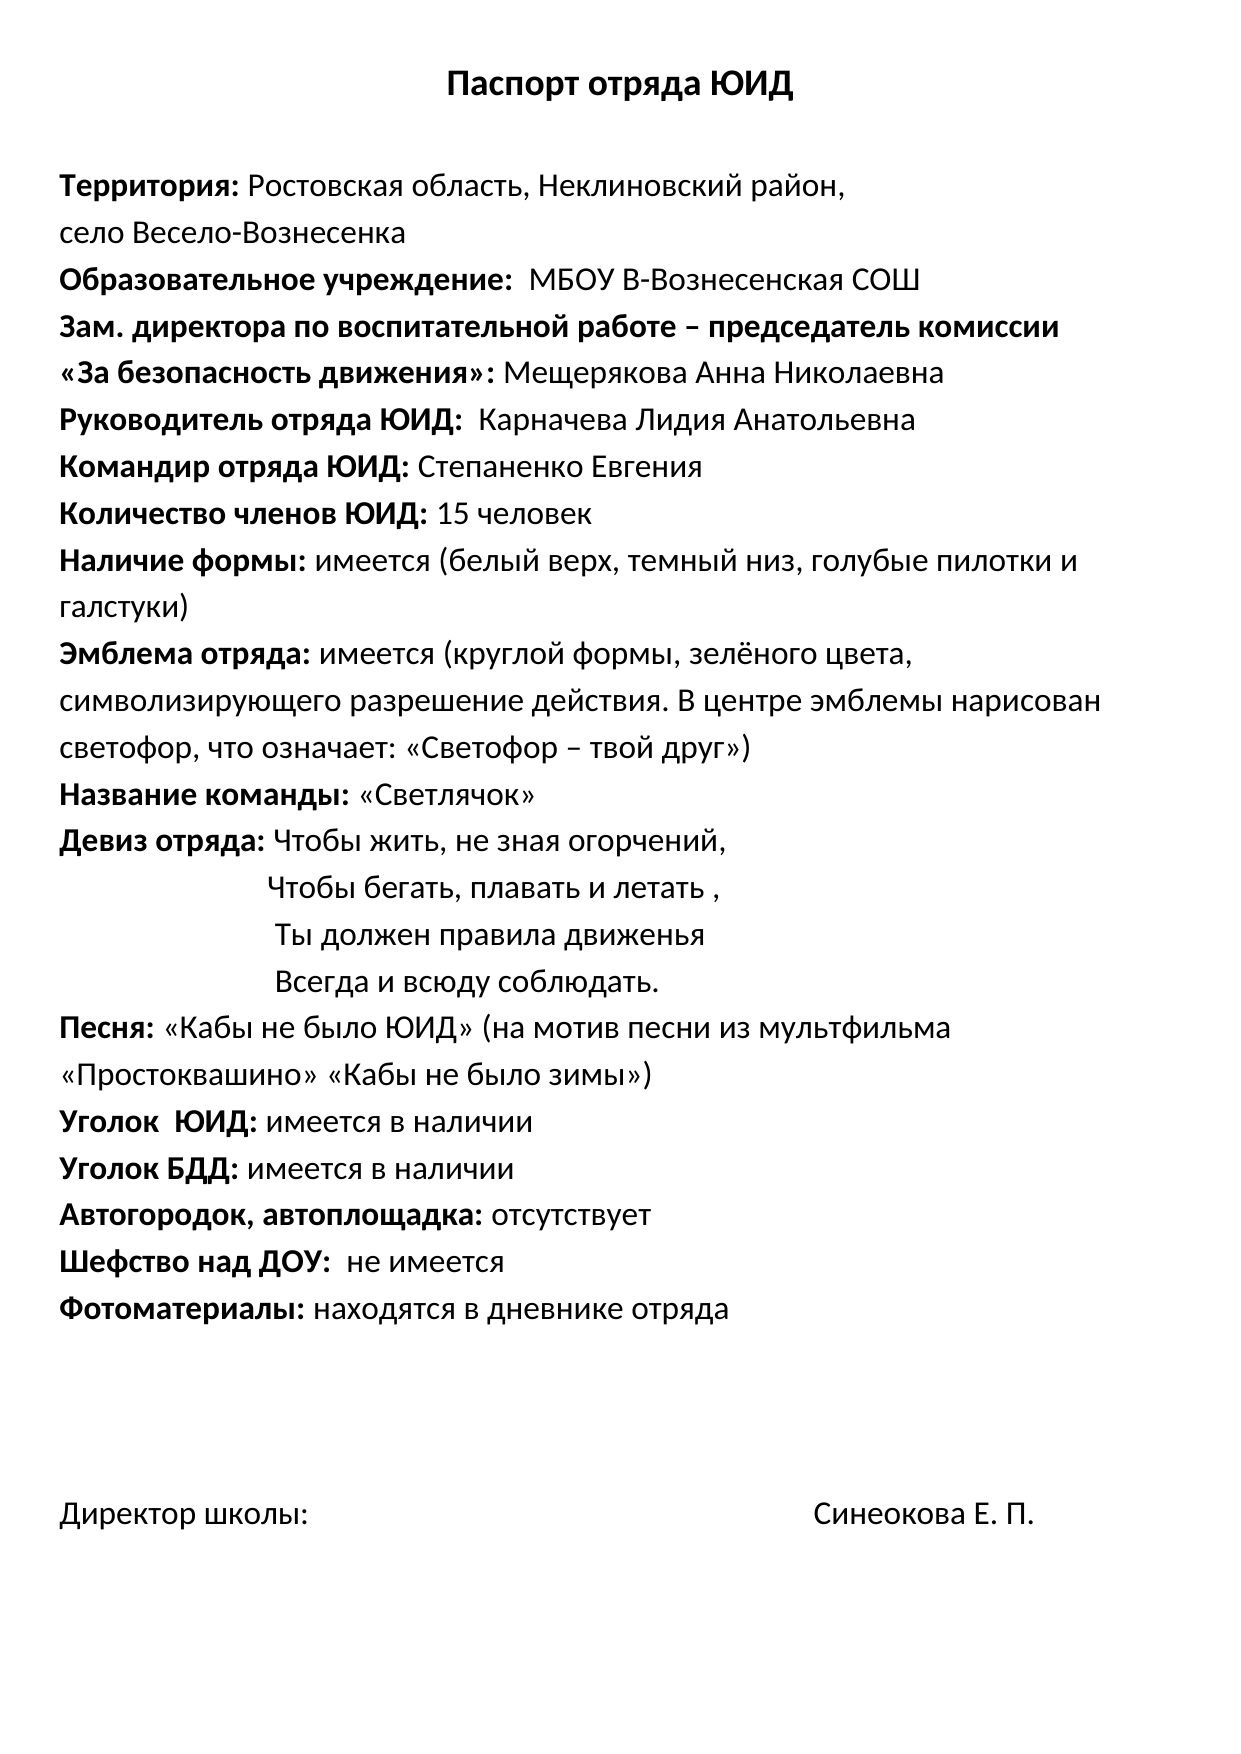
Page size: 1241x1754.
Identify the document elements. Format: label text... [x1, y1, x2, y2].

text Девиз отряда: Чтобы жить, не зная огорчений, [59, 819, 1181, 860]
text Уголок ЮИД: имеется в наличии [59, 1100, 1181, 1141]
text Фотоматериалы: находятся в дневнике отряда [59, 1287, 1181, 1328]
text Количество членов ЮИД: 15 человек [59, 492, 1181, 533]
text Ты должен правила движенья [207, 913, 1181, 953]
text Шефство над ДОУ: не имеется [59, 1240, 1181, 1281]
text Автогородок, автоплощадка: отсутствует [59, 1193, 1181, 1234]
text «За безопасность движения»: Мещерякова Анна Николаевна [59, 352, 1181, 392]
text Чтобы бегать, плавать и летать , [207, 866, 1181, 907]
text Зам. директора по воспитательной работе – председатель комиссии [59, 305, 1181, 346]
text Территория: Ростовская область, Неклиновский район, [59, 164, 1181, 205]
text Командир отряда ЮИД: Степаненко Евгения [59, 445, 1181, 486]
text Паспорт отряда ЮИД [59, 59, 1181, 105]
text Руководитель отряда ЮИД: Карначева Лидия Анатольевна [59, 398, 1181, 439]
text Всегда и всюду соблюдать. [207, 959, 1181, 1000]
text Уголок БДД: имеется в наличии [59, 1147, 1181, 1187]
text село Весело-Вознесенка [59, 211, 1181, 252]
text Название команды: «Светлячок» [59, 772, 1181, 813]
text Эмблема отряда: имеется (круглой формы, зелёного цвета, символизирующего разрешение действия. В центре эмблемы нарисован светофор, что означает: «Светофор – твой друг») [59, 632, 1181, 766]
text Образовательное учреждение: МБОУ В-Вознесенская СОШ [59, 258, 1181, 299]
text Наличие формы: имеется (белый верх, темный низ, голубые пилотки и галстуки) [59, 539, 1181, 626]
text Директор школы: Синеокова Е. П. [59, 1492, 1181, 1532]
text Песня: «Кабы не было ЮИД» (на мотив песни из мультфильма «Простоквашино» «Кабы не было зимы») [59, 1006, 1181, 1094]
